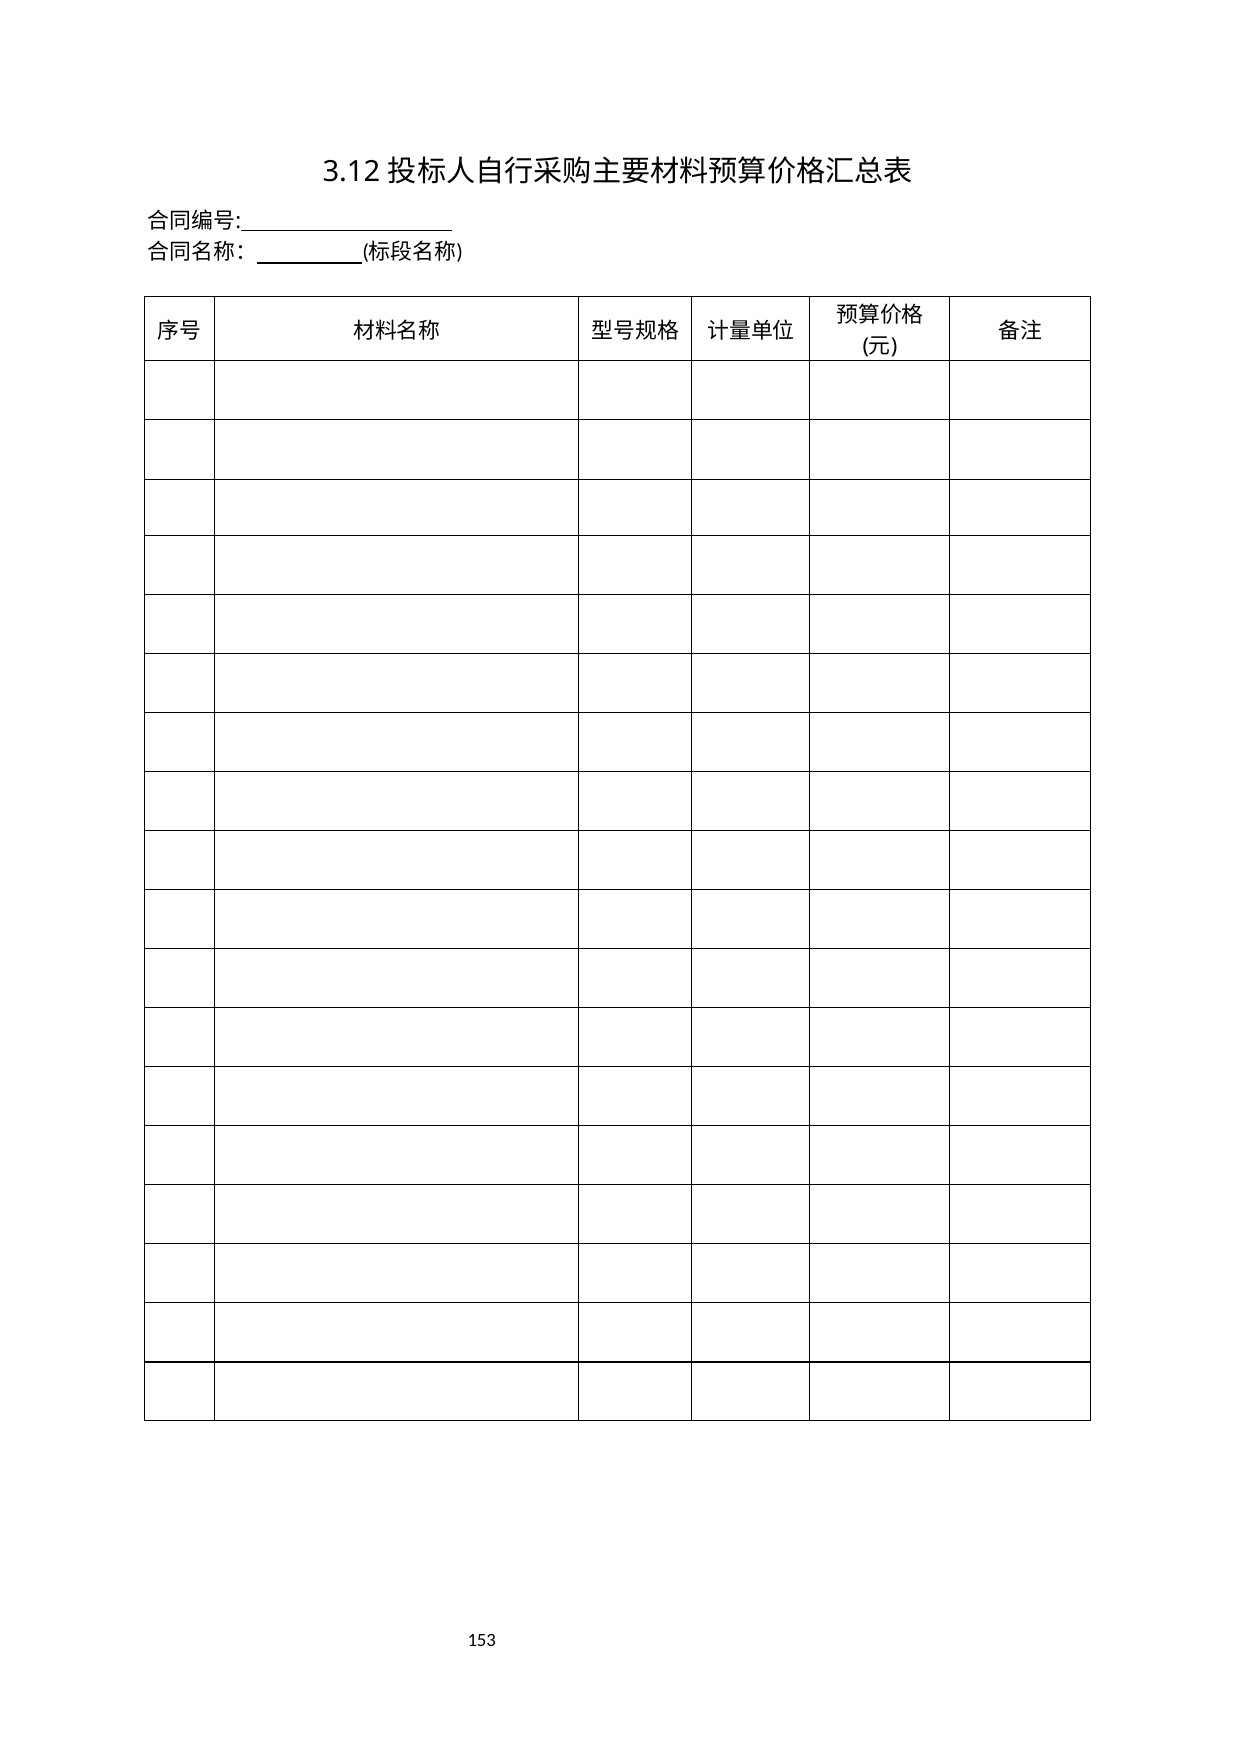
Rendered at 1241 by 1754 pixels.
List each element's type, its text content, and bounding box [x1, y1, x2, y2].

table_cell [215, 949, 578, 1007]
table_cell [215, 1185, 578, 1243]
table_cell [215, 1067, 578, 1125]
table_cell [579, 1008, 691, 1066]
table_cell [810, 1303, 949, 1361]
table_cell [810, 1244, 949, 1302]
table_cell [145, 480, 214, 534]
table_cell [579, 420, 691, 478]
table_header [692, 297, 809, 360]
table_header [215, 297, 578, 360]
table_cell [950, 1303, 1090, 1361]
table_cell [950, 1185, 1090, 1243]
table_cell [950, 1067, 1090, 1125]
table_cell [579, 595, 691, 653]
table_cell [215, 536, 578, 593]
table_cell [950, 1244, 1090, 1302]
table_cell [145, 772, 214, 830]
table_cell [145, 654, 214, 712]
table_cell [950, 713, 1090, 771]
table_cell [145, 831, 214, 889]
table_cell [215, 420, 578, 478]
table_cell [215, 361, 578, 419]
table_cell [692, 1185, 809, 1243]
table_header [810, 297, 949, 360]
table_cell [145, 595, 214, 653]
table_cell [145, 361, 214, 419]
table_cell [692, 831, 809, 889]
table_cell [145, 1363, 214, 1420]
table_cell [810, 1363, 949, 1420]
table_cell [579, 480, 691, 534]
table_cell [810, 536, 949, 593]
text 3.12 投标人自行采购主要材料预算价格汇总表 [148, 148, 1087, 190]
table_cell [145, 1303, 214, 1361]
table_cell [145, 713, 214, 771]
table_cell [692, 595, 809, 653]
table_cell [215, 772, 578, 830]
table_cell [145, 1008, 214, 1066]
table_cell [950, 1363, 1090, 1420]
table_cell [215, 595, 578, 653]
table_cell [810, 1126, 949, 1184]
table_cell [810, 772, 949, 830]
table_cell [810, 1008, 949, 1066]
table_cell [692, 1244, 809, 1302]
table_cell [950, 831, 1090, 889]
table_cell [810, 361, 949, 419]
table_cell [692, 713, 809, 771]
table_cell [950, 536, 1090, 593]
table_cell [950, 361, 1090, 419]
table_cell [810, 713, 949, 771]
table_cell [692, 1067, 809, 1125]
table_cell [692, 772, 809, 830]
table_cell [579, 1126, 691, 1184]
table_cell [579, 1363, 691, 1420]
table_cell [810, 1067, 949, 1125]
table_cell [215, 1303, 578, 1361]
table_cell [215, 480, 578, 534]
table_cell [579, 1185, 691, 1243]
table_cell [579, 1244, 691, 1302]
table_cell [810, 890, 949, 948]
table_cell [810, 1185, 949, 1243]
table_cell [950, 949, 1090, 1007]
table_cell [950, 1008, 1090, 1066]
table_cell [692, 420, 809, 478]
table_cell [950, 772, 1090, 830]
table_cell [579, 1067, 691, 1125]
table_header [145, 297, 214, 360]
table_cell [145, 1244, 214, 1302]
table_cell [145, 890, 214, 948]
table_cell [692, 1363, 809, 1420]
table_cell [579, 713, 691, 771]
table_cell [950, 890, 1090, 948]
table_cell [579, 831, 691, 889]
text 合同名称： (标段名称) [148, 234, 1087, 266]
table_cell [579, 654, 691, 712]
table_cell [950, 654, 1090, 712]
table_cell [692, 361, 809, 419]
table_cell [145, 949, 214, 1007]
text 合同编号: [148, 203, 1087, 234]
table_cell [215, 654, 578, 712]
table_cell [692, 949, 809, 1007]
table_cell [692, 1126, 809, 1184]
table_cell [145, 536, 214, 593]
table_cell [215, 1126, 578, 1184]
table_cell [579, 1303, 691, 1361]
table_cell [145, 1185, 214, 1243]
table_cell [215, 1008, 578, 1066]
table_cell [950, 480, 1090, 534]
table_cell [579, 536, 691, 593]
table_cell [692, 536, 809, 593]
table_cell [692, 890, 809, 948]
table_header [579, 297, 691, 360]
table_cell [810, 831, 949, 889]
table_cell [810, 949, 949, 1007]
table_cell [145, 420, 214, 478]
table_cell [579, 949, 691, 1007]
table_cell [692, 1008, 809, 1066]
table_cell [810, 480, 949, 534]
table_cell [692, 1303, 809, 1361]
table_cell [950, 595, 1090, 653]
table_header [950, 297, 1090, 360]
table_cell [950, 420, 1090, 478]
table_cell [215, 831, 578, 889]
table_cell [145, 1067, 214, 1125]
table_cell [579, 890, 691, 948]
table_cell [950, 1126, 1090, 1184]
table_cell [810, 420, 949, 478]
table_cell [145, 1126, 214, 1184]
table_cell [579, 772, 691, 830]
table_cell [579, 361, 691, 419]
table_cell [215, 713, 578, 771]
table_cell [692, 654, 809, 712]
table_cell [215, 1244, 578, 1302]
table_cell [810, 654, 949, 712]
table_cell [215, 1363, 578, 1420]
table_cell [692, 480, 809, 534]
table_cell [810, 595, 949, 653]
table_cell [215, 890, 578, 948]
